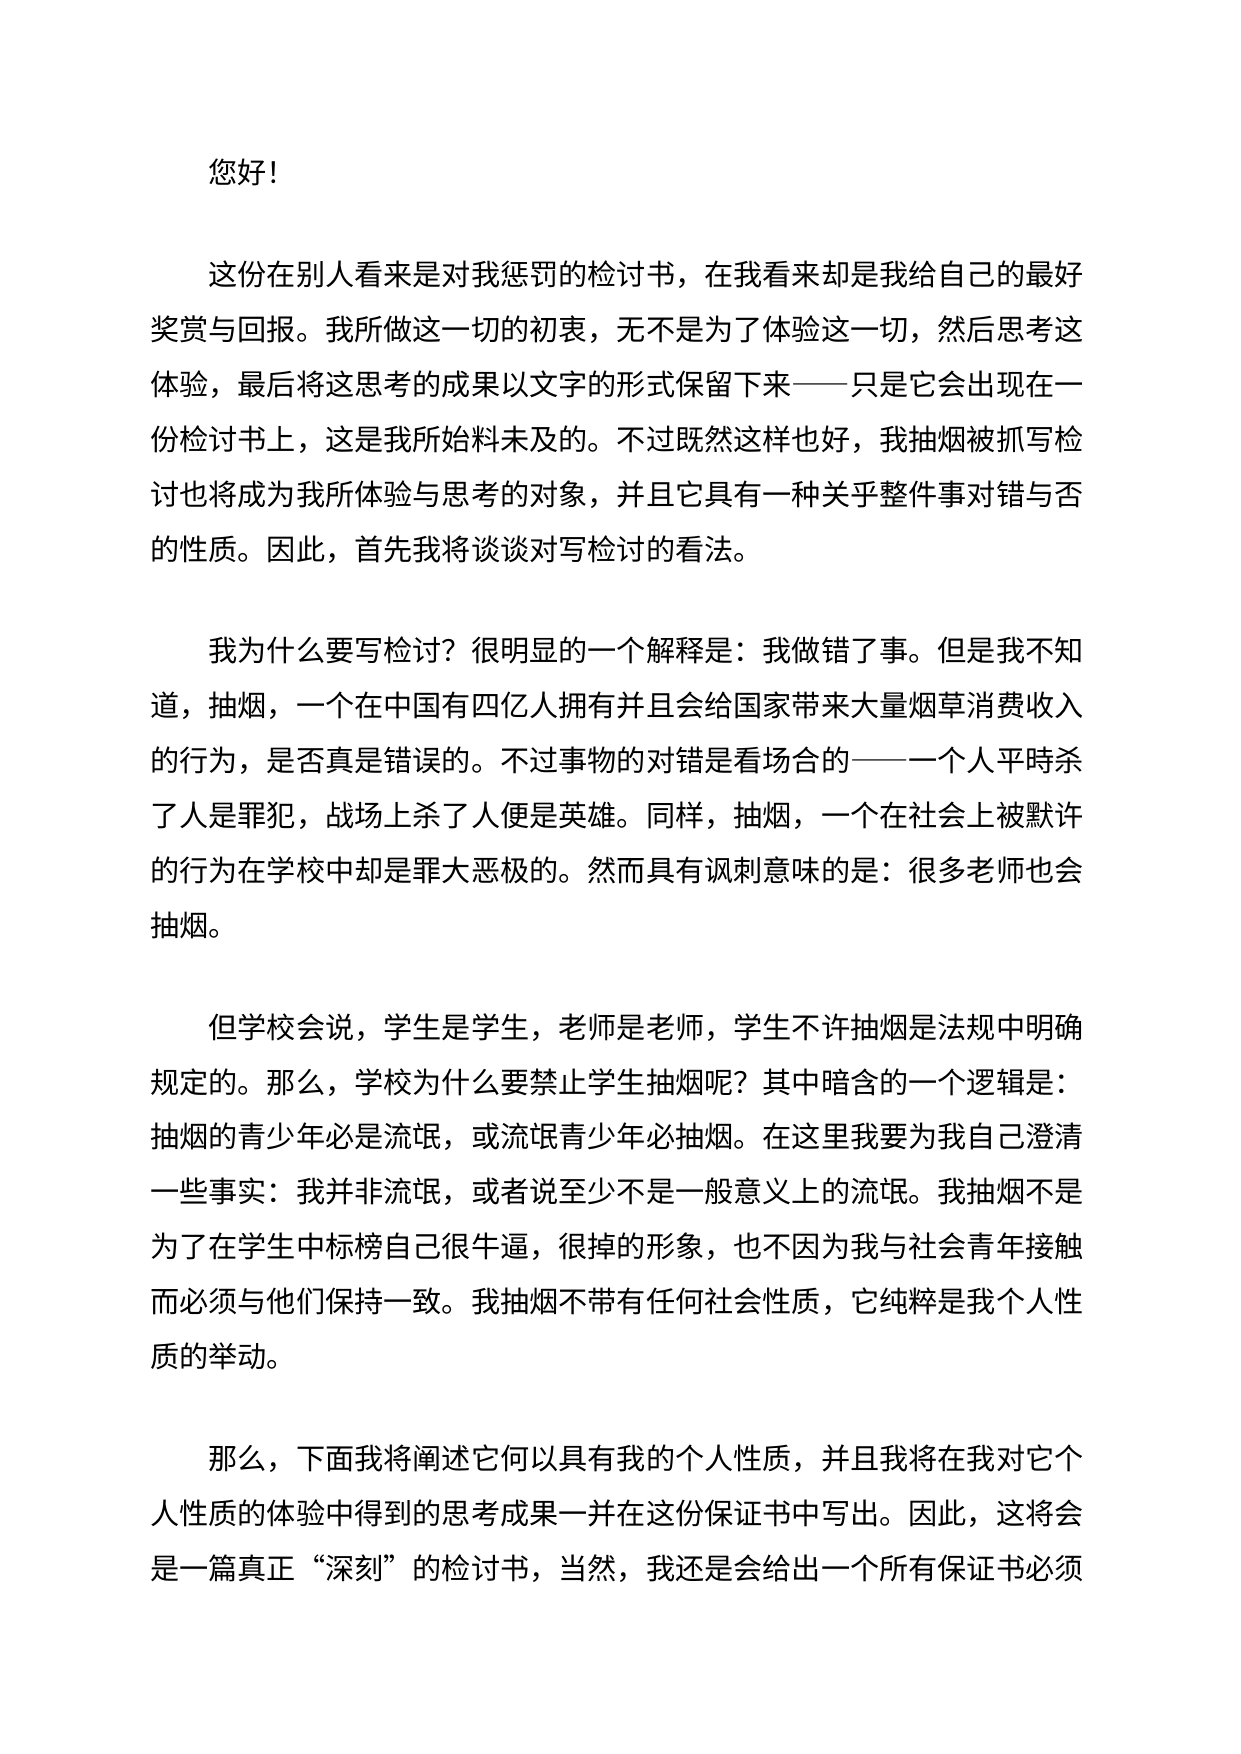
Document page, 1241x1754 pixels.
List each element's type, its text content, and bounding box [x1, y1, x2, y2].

text 您好！ [150, 150, 1090, 192]
text 这份在别人看来是对我惩罚的检讨书，在我看来却是我给自己的最好奖赏与回报。我所做这一切的初衷，无不是为了体验这一切，然后思考这体验，最后将这思考的成果以文字的形式保留下来——只是它会出现在一份检讨书上，这是我所始料未及的。不过既然这样也好，我抽烟被抓写检讨也将成为我所体验与思考的对象，并且它具有一种关乎整件事对错与否的性质。因此，首先我将谈谈对写检讨的看法。 [150, 252, 1090, 568]
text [150, 1435, 1090, 1587]
text 我为什么要写检讨？很明显的一个解释是：我做错了事。但是我不知道，抽烟，一个在中国有四亿人拥有并且会给国家带来大量烟草消费收入的行为，是否真是错误的。不过事物的对错是看场合的——一个人平時杀了人是罪犯，战场上杀了人便是英雄。同样，抽烟，一个在社会上被默许的行为在学校中却是罪大恶极的。然而具有讽刺意味的是：很多老师也会抽烟。 [150, 628, 1090, 945]
text 但学校会说，学生是学生，老师是老师，学生不许抽烟是法规中明确规定的。那么，学校为什么要禁止学生抽烟呢？其中暗含的一个逻辑是：抽烟的青少年必是流氓，或流氓青少年必抽烟。在这里我要为我自己澄清一些事实：我并非流氓，或者说至少不是一般意义上的流氓。我抽烟不是为了在学生中标榜自己很牛逼，很掉的形象，也不因为我与社会青年接触而必须与他们保持一致。我抽烟不带有任何社会性质，它纯粹是我个人性质的举动。 [150, 1004, 1090, 1376]
